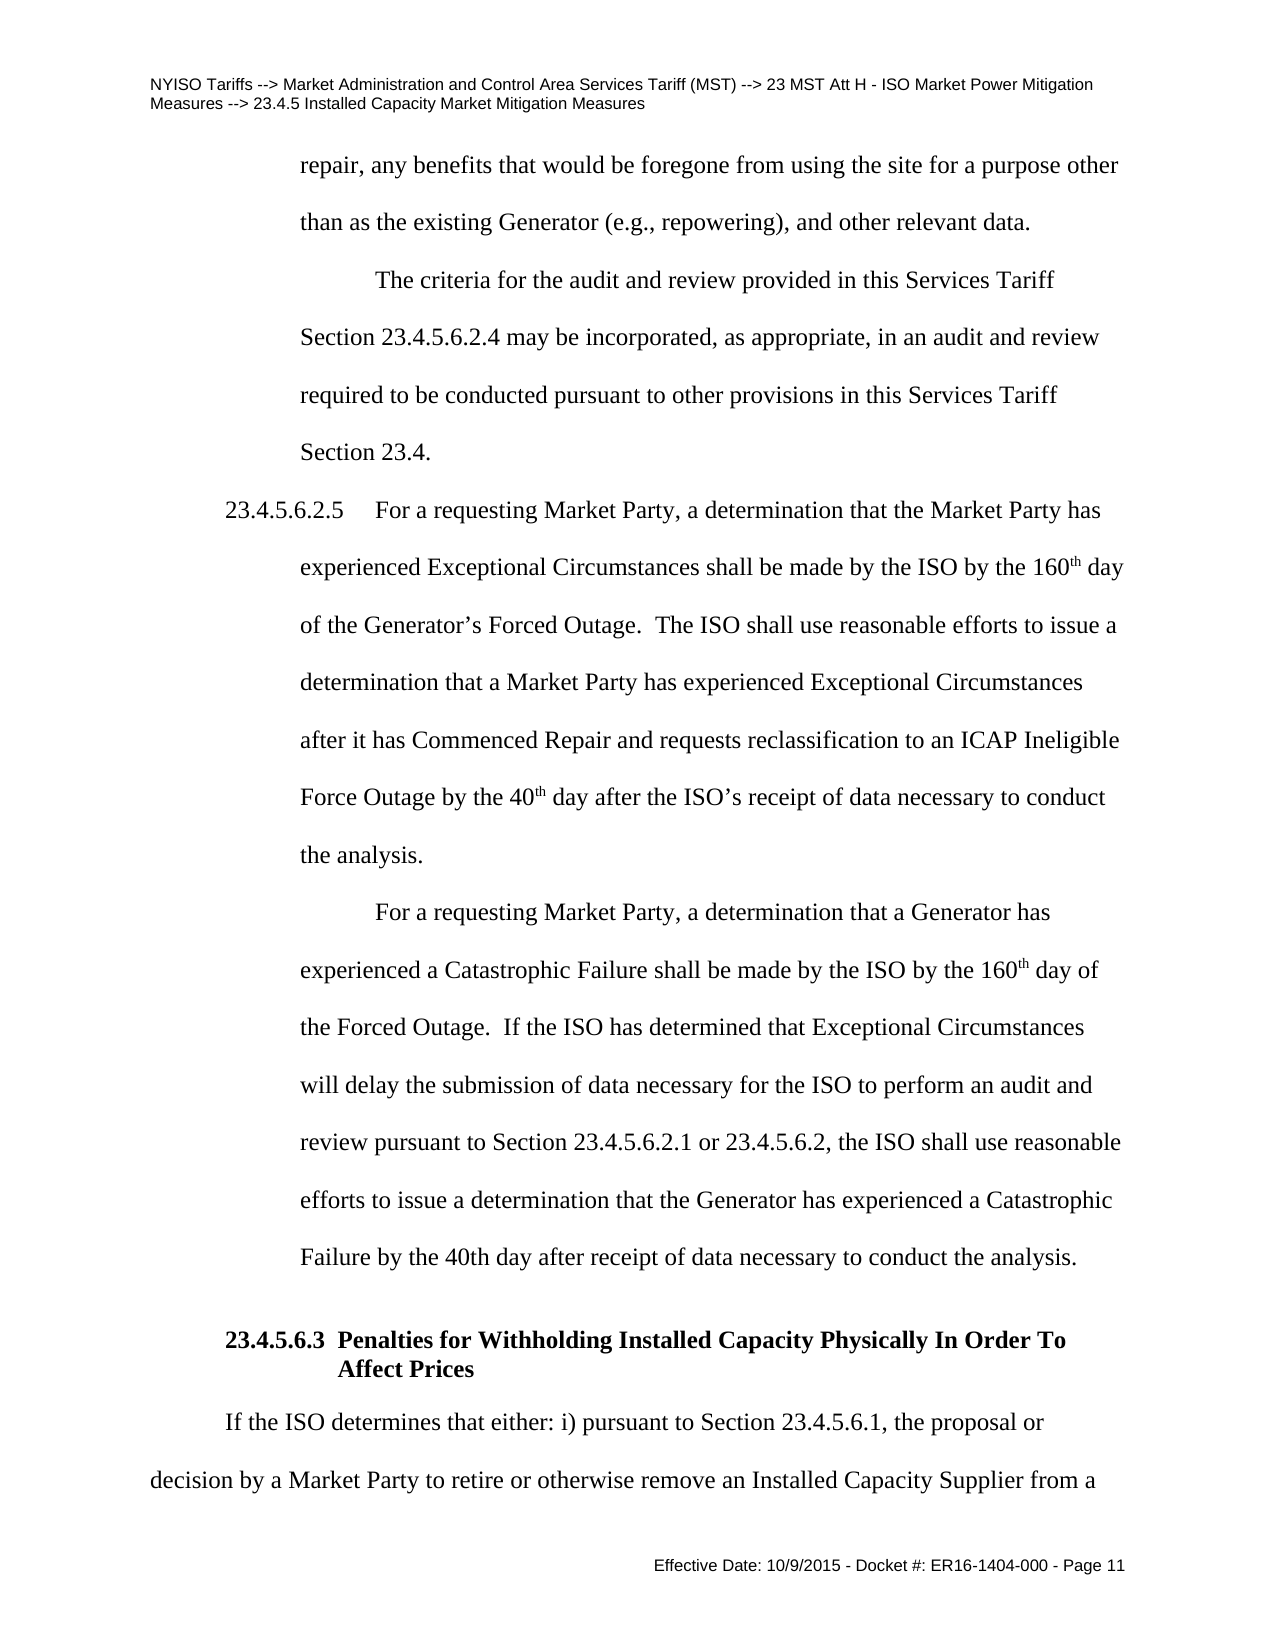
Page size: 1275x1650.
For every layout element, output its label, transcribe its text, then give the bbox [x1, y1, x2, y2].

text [150, 1407, 1125, 1494]
text 23.4.5.6.2.5 For a requesting Market Party, a determination that the Market Party has experienced Exceptional Circumstances shall be made by the ISO by the 160th day of the Generator’s Forced Outage. The ISO shall use reasonable efforts to issue a determination that a Market Party has experienced Exceptional Circumstances after it has Commenced Repair and requests reclassification to an ICAP Ineligible Force Outage by the 40th day after the ISO’s receipt of data necessary to conduct the analysis. [225, 495, 1125, 869]
text The criteria for the audit and review provided in this Services Tariff Section 23.4.5.6.2.4 may be incorporated, as appropriate, in an audit and review required to be conducted pursuant to other provisions in this Services Tariff Section 23.4. [225, 265, 1125, 466]
text For a requesting Market Party, a determination that a Generator has experienced a Catastrophic Failure shall be made by the ISO by the 160th day of the Forced Outage. If the ISO has determined that Exceptional Circumstances will delay the submission of data necessary for the ISO to perform an audit and review pursuant to Section 23.4.5.6.2.1 or 23.4.5.6.2, the ISO shall use reasonable efforts to issue a determination that the Generator has experienced a Catastrophic Failure by the 40th day after receipt of data necessary to conduct the analysis. [225, 897, 1125, 1271]
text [225, 150, 1125, 236]
subtitle 23.4.5.6.3 Penalties for Withholding Installed Capacity Physically In Order To Affect Prices [225, 1325, 1125, 1382]
